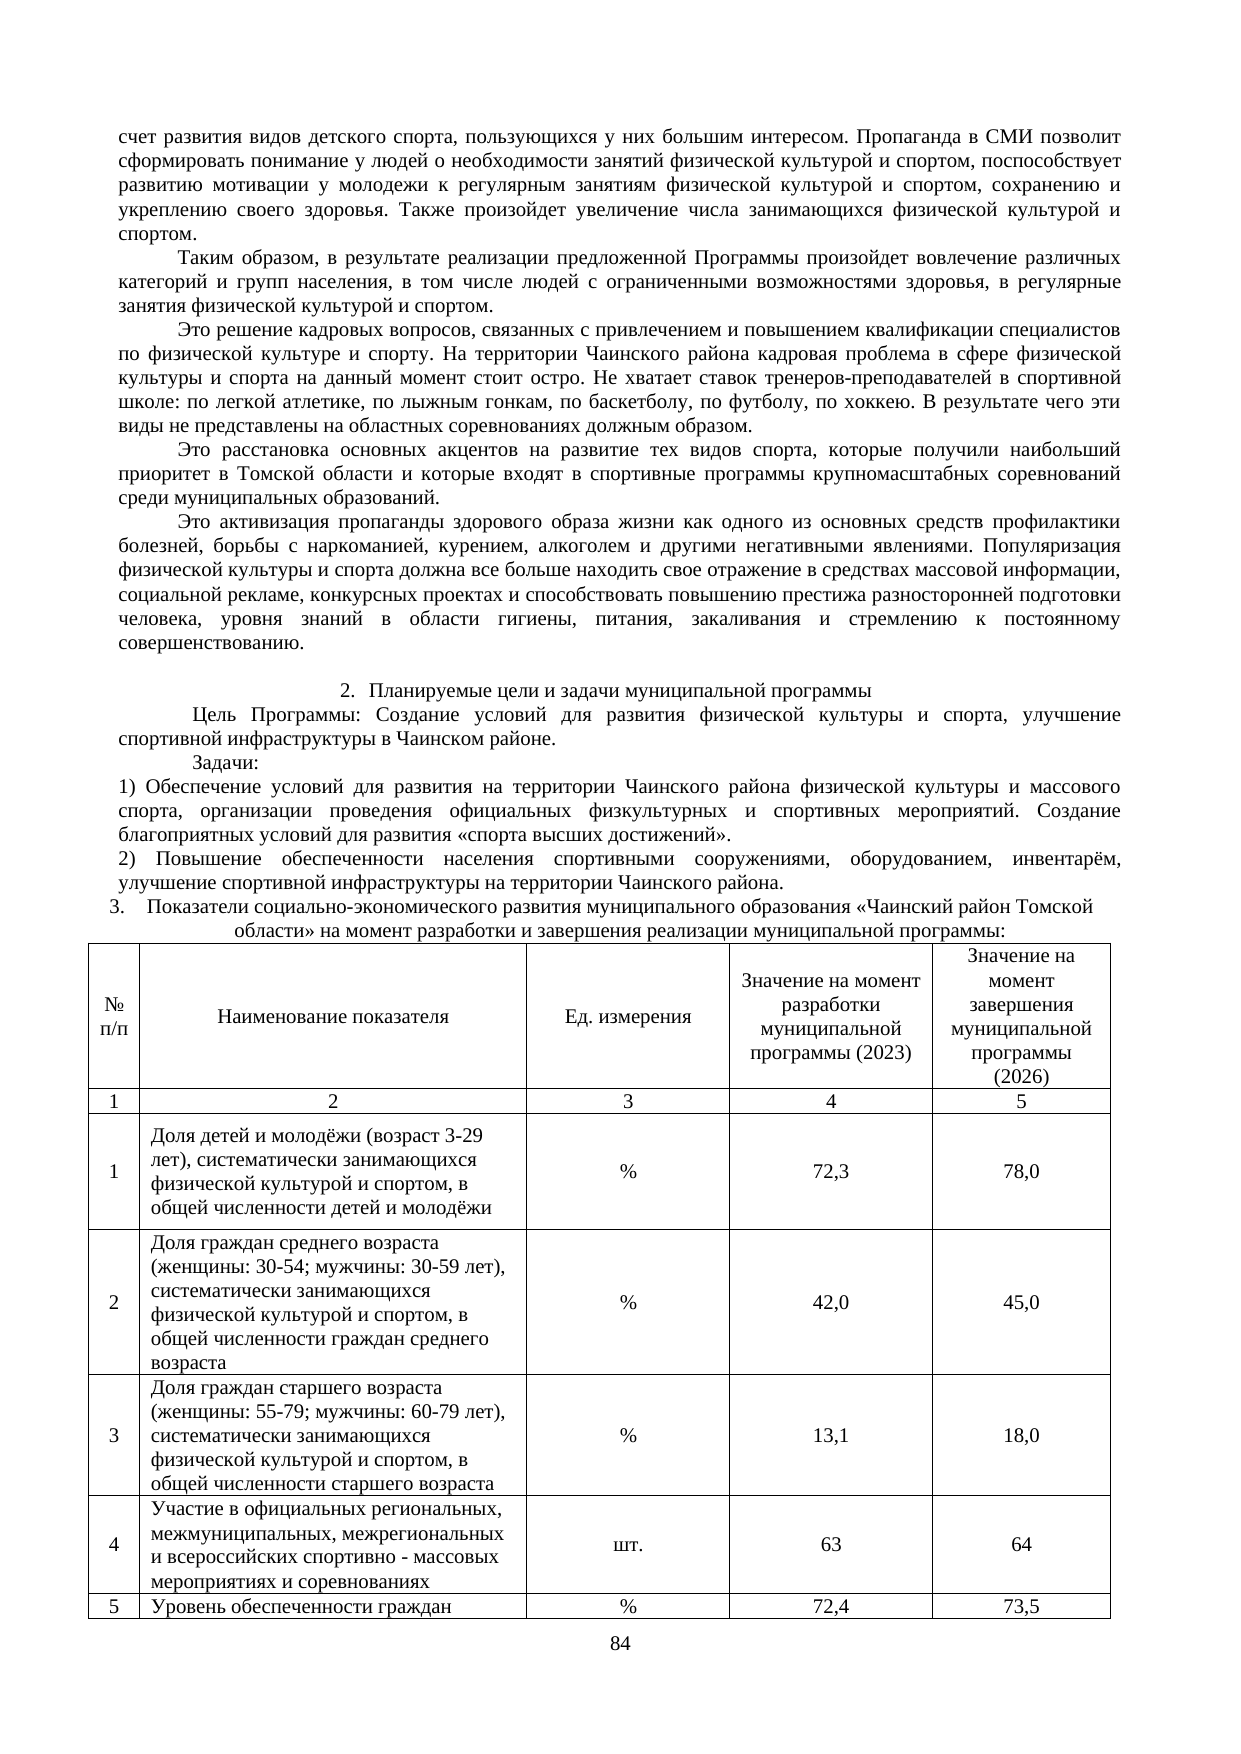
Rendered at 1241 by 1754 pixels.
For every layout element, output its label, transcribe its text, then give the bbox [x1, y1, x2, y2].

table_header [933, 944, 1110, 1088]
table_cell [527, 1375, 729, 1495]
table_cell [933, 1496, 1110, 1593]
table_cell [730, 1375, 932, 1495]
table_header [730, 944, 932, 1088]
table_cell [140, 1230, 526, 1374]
text 1) Обеспечение условий для развития на территории Чаинского района физической культуры и массового спорта, организации проведения официальных физкультурных и спортивных мероприятий. Создание благоприятных условий для развития «спорта высших достижений». [118, 774, 1122, 846]
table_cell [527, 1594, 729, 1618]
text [118, 124, 1122, 244]
text Цель Программы: Создание условий для развития физической культуры и спорта, улучшение спортивной инфраструктуры в Чаинском районе. [118, 702, 1122, 750]
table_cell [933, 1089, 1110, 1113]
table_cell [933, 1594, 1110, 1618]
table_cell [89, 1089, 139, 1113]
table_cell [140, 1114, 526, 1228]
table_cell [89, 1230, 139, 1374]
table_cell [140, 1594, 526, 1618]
text Таким образом, в результате реализации предложенной Программы произойдет вовлечение различных категорий и групп населения, в том числе людей с ограниченными возможностями здоровья, в регулярные занятия физической культурой и спортом. [118, 244, 1122, 317]
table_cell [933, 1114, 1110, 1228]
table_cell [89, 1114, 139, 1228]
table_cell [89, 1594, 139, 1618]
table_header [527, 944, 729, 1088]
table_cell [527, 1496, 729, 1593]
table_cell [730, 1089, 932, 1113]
text 2) Повышение обеспеченности населения спортивными сооружениями, оборудованием, инвентарём, улучшение спортивной инфраструктуры на территории Чаинского района. [118, 846, 1122, 894]
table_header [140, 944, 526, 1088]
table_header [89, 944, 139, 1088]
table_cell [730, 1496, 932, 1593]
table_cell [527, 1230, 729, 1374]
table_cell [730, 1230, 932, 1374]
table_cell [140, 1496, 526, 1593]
text Задачи: [118, 750, 1122, 774]
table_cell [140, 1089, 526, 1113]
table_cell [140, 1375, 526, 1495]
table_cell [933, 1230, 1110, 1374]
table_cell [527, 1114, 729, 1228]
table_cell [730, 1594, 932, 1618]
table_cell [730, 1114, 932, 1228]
list Планируемые цели и задачи муниципальной программы [89, 678, 1122, 702]
text Это решение кадровых вопросов, связанных с привлечением и повышением квалификации специалистов по физической культуре и спорту. На территории Чаинского района кадровая проблема в сфере физической культуры и спорта на данный момент стоит остро. Не хватает ставок тренеров-преподавателей в спортивной школе: по легкой атлетике, по лыжным гонкам, по баскетболу, по футболу, по хоккею. В результате чего эти виды не представлены на областных соревнованиях должным образом. [118, 317, 1122, 437]
list Показатели социально-экономического развития муниципального образования «Чаинский район Томской области» на момент разработки и завершения реализации муниципальной программы: [81, 894, 1122, 942]
text Это расстановка основных акцентов на развитие тех видов спорта, которые получили наибольший приоритет в Томской области и которые входят в спортивные программы крупномасштабных соревнований среди муниципальных образований. [118, 437, 1122, 509]
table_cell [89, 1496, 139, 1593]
text Это активизация пропаганды здорового образа жизни как одного из основных средств профилактики болезней, борьбы с наркоманией, курением, алкоголем и другими негативными явлениями. Популяризация физической культуры и спорта должна все больше находить свое отражение в средствах массовой информации, социальной рекламе, конкурсных проектах и способствовать повышению престижа разносторонней подготовки человека, уровня знаний в области гигиены, питания, закаливания и стремлению к постоянному совершенствованию. [118, 509, 1122, 654]
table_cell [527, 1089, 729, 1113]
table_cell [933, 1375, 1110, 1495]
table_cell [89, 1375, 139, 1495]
